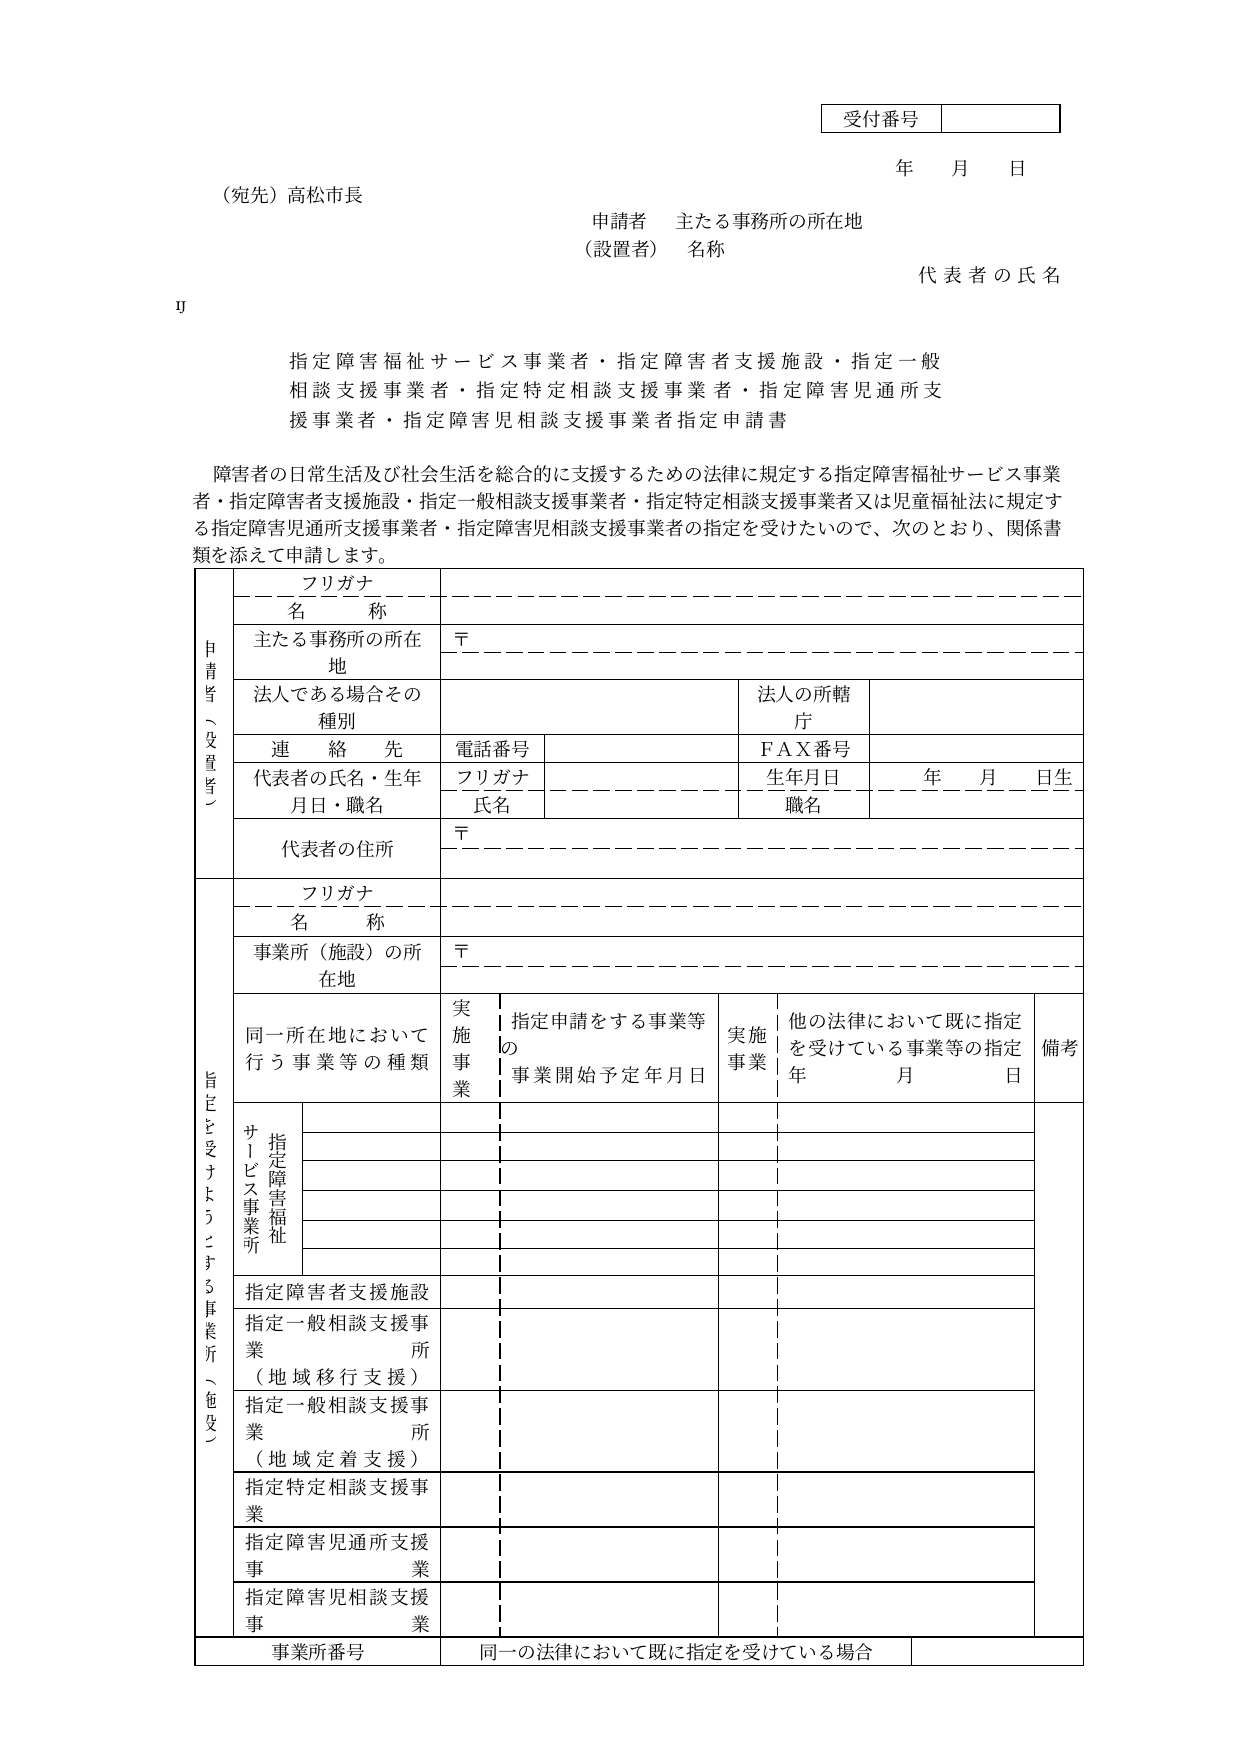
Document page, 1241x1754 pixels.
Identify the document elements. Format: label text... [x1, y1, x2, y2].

table_cell [500, 1191, 718, 1220]
table_cell [441, 1221, 500, 1248]
text 年 月 日 [175, 153, 1027, 180]
table_cell [719, 1528, 778, 1581]
table_cell [441, 1583, 500, 1636]
table_cell [778, 1583, 1034, 1636]
table_cell [441, 1249, 500, 1274]
text （設置者） 名称 [175, 234, 1065, 261]
table_cell [500, 1528, 718, 1581]
table_cell [778, 1103, 1034, 1132]
table_cell [303, 1133, 440, 1160]
table_cell [500, 1161, 718, 1190]
table_cell 指定特定相談支援事業 [234, 1473, 440, 1526]
table_cell [719, 1161, 778, 1190]
table_cell 法人である場合その種別 [234, 680, 440, 734]
text （宛先）高松市長 [175, 180, 1065, 207]
table_cell [500, 1276, 718, 1307]
table_header [441, 569, 1083, 596]
table_cell [778, 1133, 1034, 1160]
table_cell 〒 [441, 819, 1083, 848]
table_cell [778, 1276, 1034, 1307]
table_cell [778, 1249, 1034, 1274]
table_cell 指定を受けようとする事業所（施設） [196, 879, 233, 1636]
table_cell [441, 680, 738, 734]
table_cell 名 称 [234, 596, 440, 624]
table_cell [500, 1103, 718, 1132]
table_cell [500, 1583, 718, 1636]
table_cell 主たる事務所の所在地 [234, 625, 440, 679]
table_cell [303, 1103, 440, 1132]
table_cell 事業所（施設）の所在地 [234, 937, 440, 993]
table_cell [870, 790, 1083, 818]
table_cell 指定申請をする事業等の 事業開始予定年月日 [500, 994, 718, 1102]
table_cell 氏名 [441, 790, 544, 818]
table_cell 連 絡 先 [234, 735, 440, 762]
table_cell ＦＡＸ番号 [739, 735, 869, 762]
table_cell 指定一般相談支援事業所 （地域定着支援） [234, 1391, 440, 1471]
table_cell [441, 652, 1083, 679]
table_cell [912, 1638, 1083, 1664]
table_cell [719, 1309, 778, 1389]
table_cell [441, 966, 1083, 993]
table_cell [303, 1221, 440, 1248]
table_cell [719, 1391, 778, 1471]
table_cell 指定障害者支援施設 [234, 1276, 440, 1307]
table_cell 〒 [441, 937, 1083, 966]
table_cell [719, 1249, 778, 1274]
table_cell [441, 1191, 500, 1220]
table_cell [870, 735, 1083, 762]
table_cell 指定障害福祉 サービス事業所 [234, 1103, 302, 1274]
table_cell [441, 1103, 500, 1132]
table_header フリガナ [234, 569, 440, 596]
table_cell 代表者の住所 [234, 819, 440, 878]
table_cell [441, 1528, 500, 1581]
table_cell [778, 1473, 1034, 1526]
table_cell 職名 [739, 790, 869, 818]
table_cell 実施事業 [441, 994, 500, 1102]
table_cell [441, 1473, 500, 1526]
text 代表者の氏名  [175, 261, 1065, 315]
table_cell 指定一般相談支援事業所 （地域移行支援） [234, 1309, 440, 1389]
table_cell [778, 1309, 1034, 1389]
table_cell [441, 848, 1083, 878]
table_cell [778, 1391, 1034, 1471]
table_header 受付番号 [822, 105, 941, 132]
table_cell [303, 1161, 440, 1190]
table_cell 年 月 日生 [870, 763, 1083, 790]
table_cell [500, 1309, 718, 1389]
table_cell 生年月日 [739, 763, 869, 790]
table_cell [500, 1221, 718, 1248]
table_cell [778, 1528, 1034, 1581]
table_cell [778, 1221, 1034, 1248]
table_cell 名 称 [234, 906, 440, 936]
table_cell [1035, 1103, 1083, 1636]
text 指定障害福祉サービス事業者・指定障害者支援施設・指定一般相談支援事業者・指定特定相談支援事業者・指定障害児通所支援事業者・指定障害児相談支援事業者指定申請書 [274, 345, 947, 434]
table_cell フリガナ [441, 763, 544, 790]
table_cell 〒 [441, 625, 1083, 652]
table_cell [545, 790, 738, 818]
table_cell [441, 1391, 500, 1471]
table_cell [719, 1133, 778, 1160]
table_cell [719, 1473, 778, 1526]
table_cell [303, 1191, 440, 1220]
table_cell [441, 879, 1083, 906]
table_cell [441, 1276, 500, 1307]
table_cell [500, 1473, 718, 1526]
text 申請者 主たる事務所の所在地 [175, 207, 1065, 234]
table_cell 指定障害児通所支援事業 [234, 1528, 440, 1581]
table_cell 備考 [1035, 994, 1083, 1102]
table_cell [719, 1583, 778, 1636]
table_cell [500, 1391, 718, 1471]
table_cell [303, 1249, 440, 1274]
table_cell [778, 1191, 1034, 1220]
table_cell [500, 1249, 718, 1274]
table_cell [441, 1133, 500, 1160]
text 障害者の日常生活及び社会生活を総合的に支援するための法律に規定する指定障害福祉サービス事業者・指定障害者支援施設・指定一般相談支援事業者・指定特定相談支援事業者又は児童福祉法に規定する指定障害児通所支援事業者・指定障害児相談支援事業者の指定を受けたいので、次のとおり、関係書類を添えて申請します。 [175, 460, 1065, 568]
table_cell [719, 1221, 778, 1248]
table_cell [545, 735, 738, 762]
table_cell 実施事業 [719, 994, 778, 1102]
table_cell 法人の所轄庁 [739, 680, 869, 734]
table_cell [441, 596, 1083, 624]
table_cell [778, 1161, 1034, 1190]
table_cell [719, 1191, 778, 1220]
table_cell [545, 763, 738, 790]
table_cell [870, 680, 1083, 734]
table_cell 同一の法律において既に指定を受けている場合 [441, 1638, 911, 1664]
table_cell 他の法律において既に指定を受けている事業等の指定年月日 [778, 994, 1034, 1102]
table_cell [719, 1276, 778, 1307]
table_cell 代表者の氏名・生年月日・職名 [234, 763, 440, 818]
table_cell [500, 1133, 718, 1160]
table_header [942, 105, 1059, 132]
table_cell フリガナ [234, 879, 440, 906]
table_cell [441, 906, 1083, 936]
table_cell [441, 1309, 500, 1389]
table_cell [441, 1161, 500, 1190]
table_header 申請者（設置者） [196, 569, 233, 878]
table_cell [719, 1103, 778, 1132]
table_cell 事業所番号 [196, 1638, 440, 1664]
table_cell 電話番号 [441, 735, 544, 762]
table_cell 同一所在地において 行う事業等の種類 [234, 994, 440, 1102]
table_cell 指定障害児相談支援事業 [234, 1583, 440, 1636]
